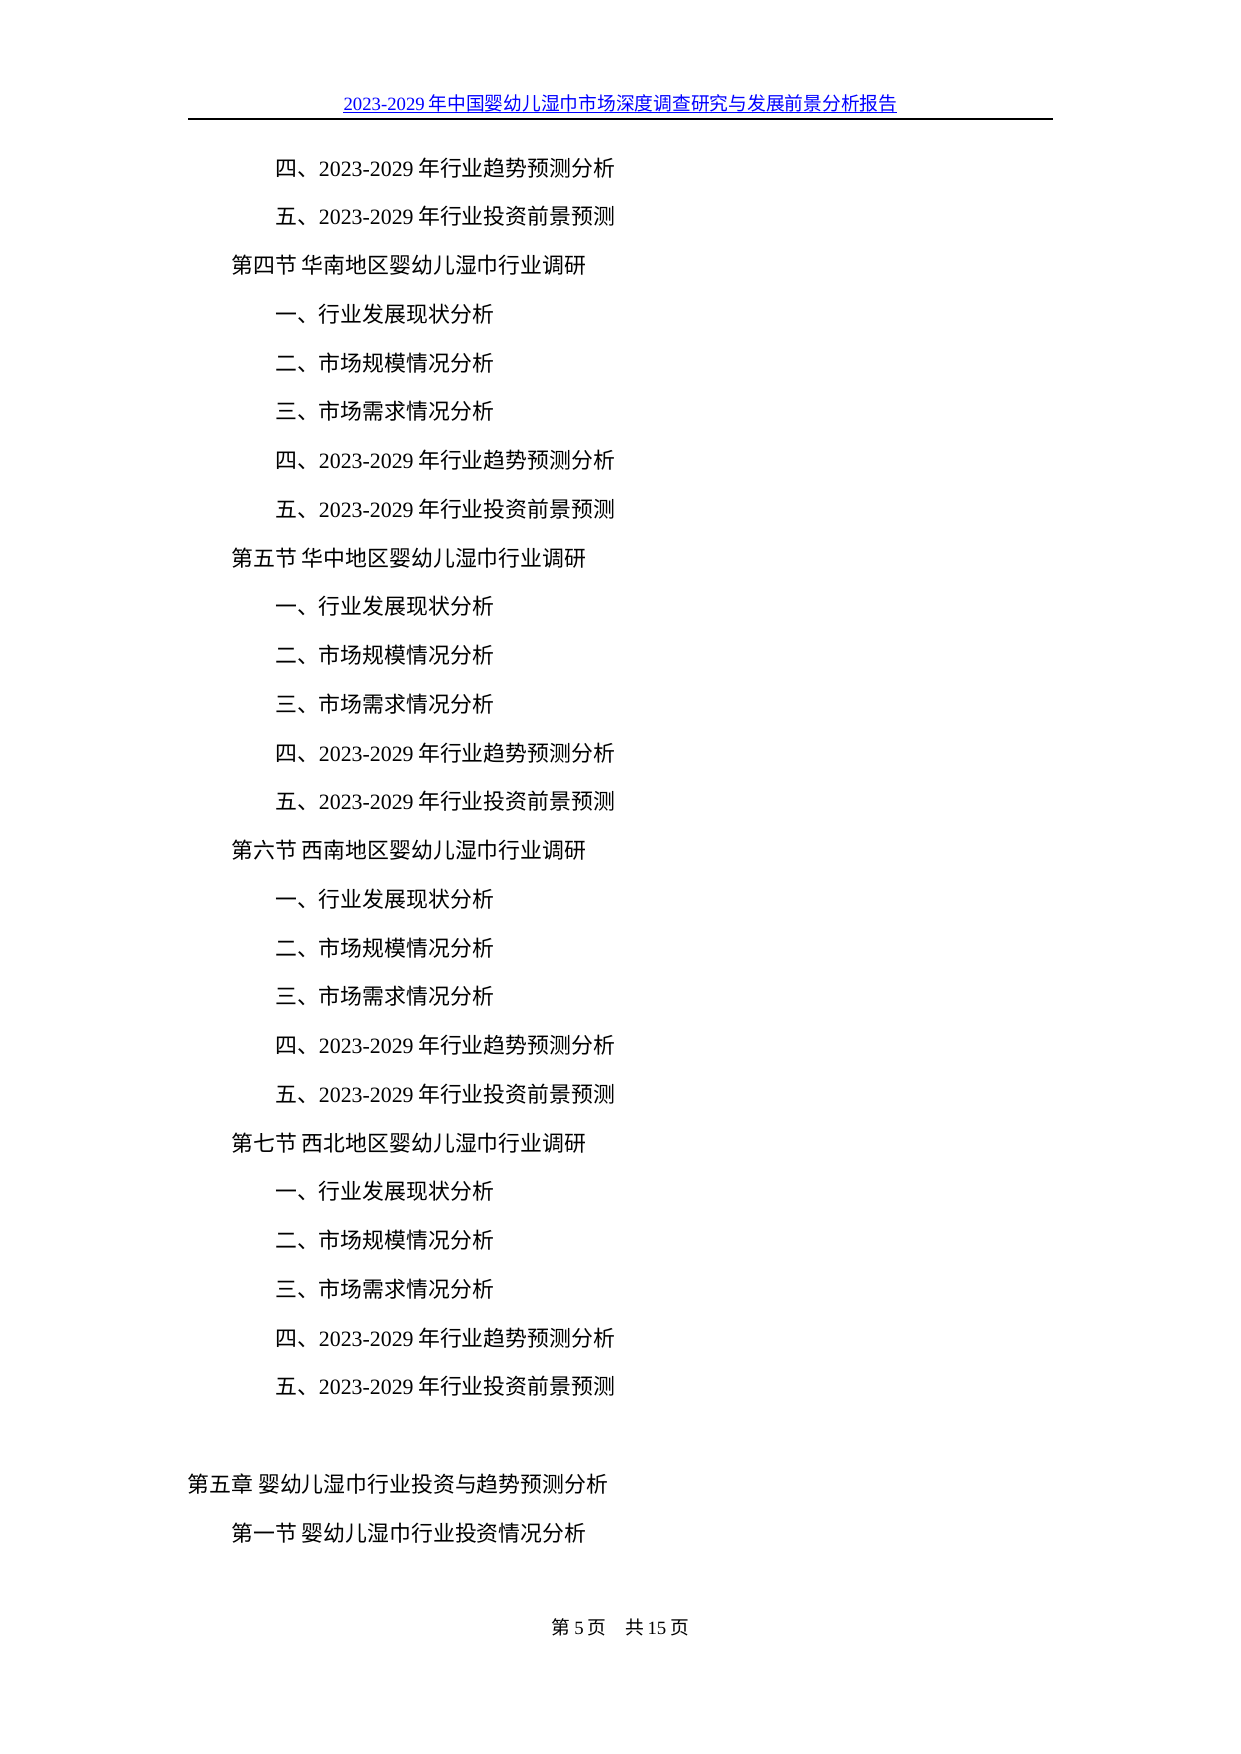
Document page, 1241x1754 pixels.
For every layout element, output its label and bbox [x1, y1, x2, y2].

text [187, 150, 1053, 1548]
